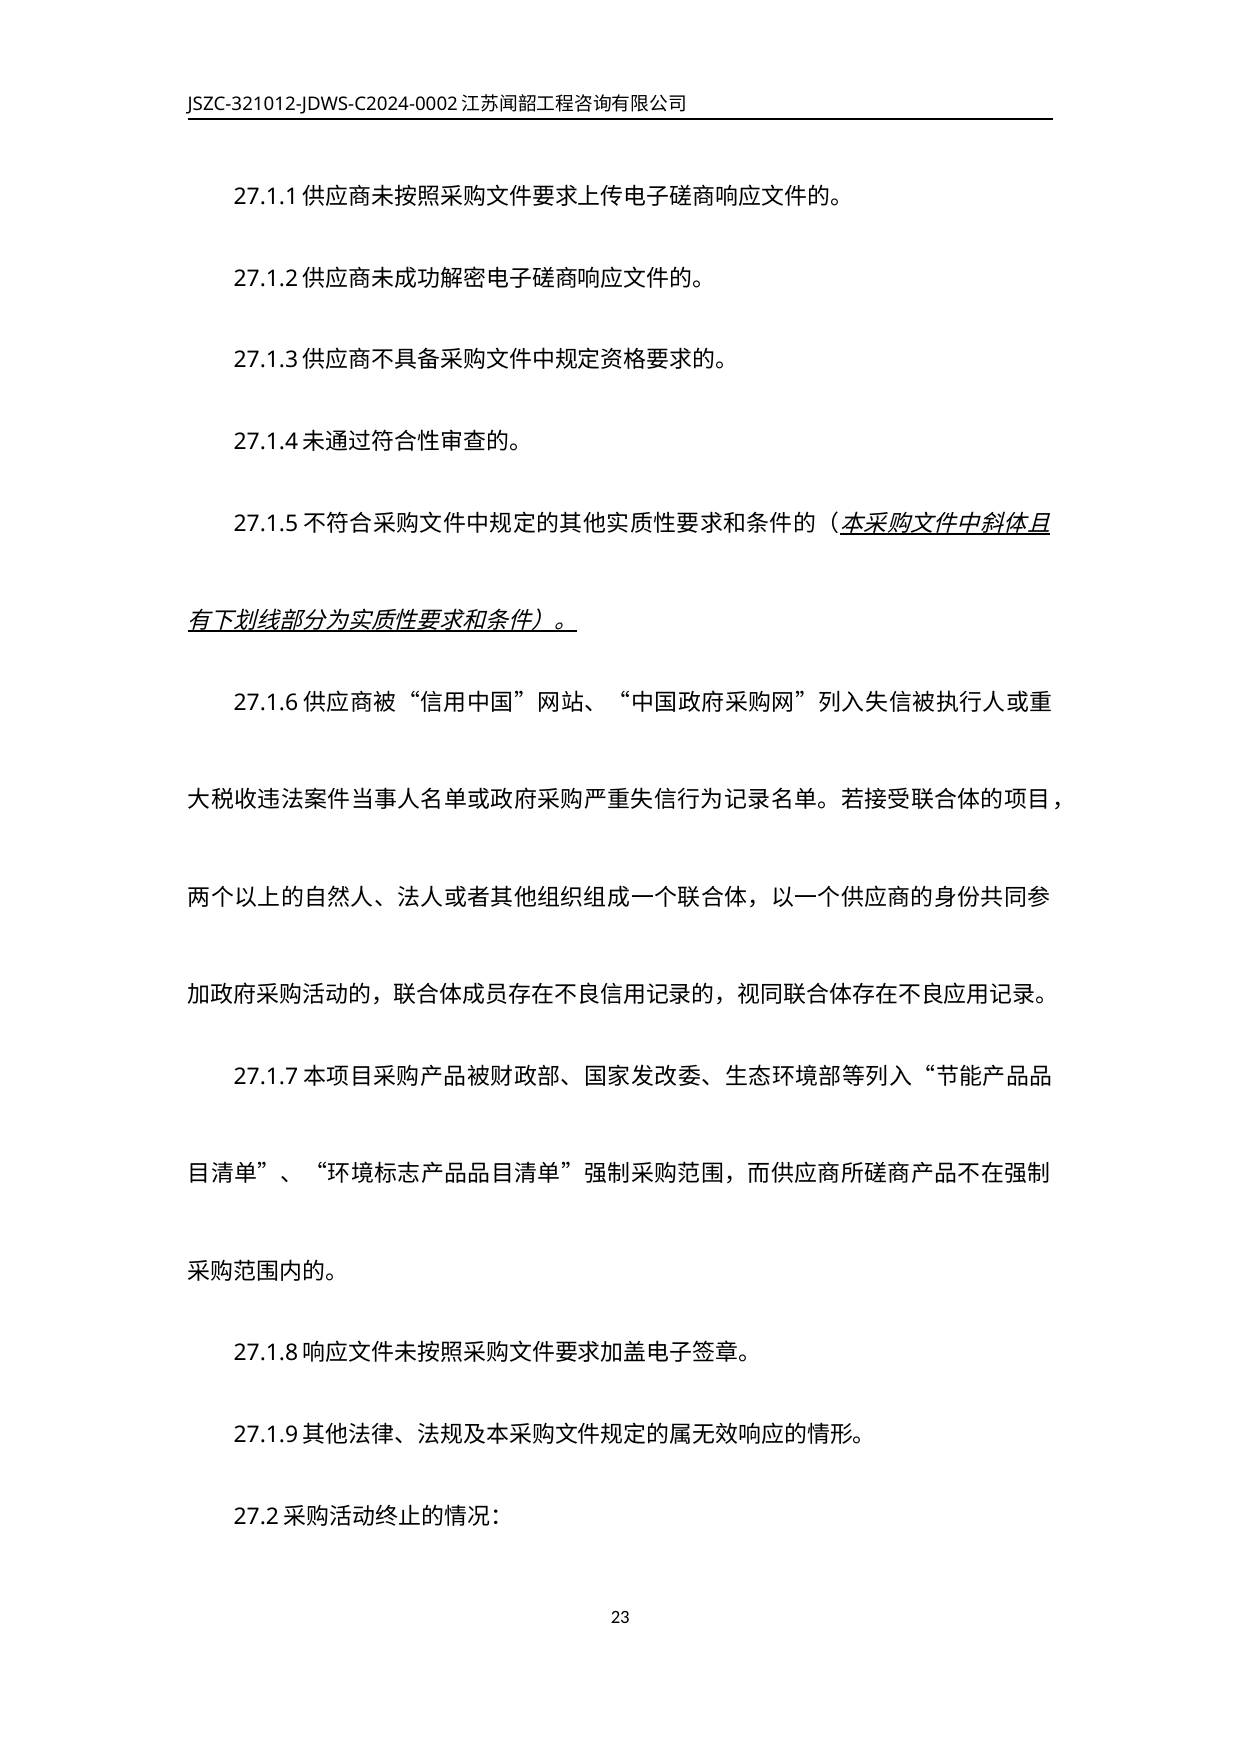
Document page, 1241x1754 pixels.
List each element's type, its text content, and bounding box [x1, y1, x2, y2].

text 27.1.8响应文件未按照采购文件要求加盖电子签章。 [187, 1318, 1053, 1383]
text 27.1.2供应商未成功解密电子磋商响应文件的。 [187, 244, 1053, 309]
text 27.2采购活动终止的情况： [187, 1482, 1053, 1547]
text 27.1.4未通过符合性审查的。 [187, 407, 1053, 472]
text 27.1.7本项目采购产品被财政部、国家发改委、生态环境部等列入“节能产品品目清单”、“环境标志产品品目清单”强制采购范围，而供应商所磋商产品不在强制采购范围内的。 [187, 1042, 1053, 1302]
text 27.1.5不符合采购文件中规定的其他实质性要求和条件的（本采购文件中斜体且有下划线部分为实质性要求和条件）。 [187, 489, 1053, 651]
text 27.1.3供应商不具备采购文件中规定资格要求的。 [187, 325, 1053, 390]
text 27.1.9其他法律、法规及本采购文件规定的属无效响应的情形。 [187, 1400, 1053, 1465]
text 27.1.6供应商被“信用中国”网站、“中国政府采购网”列入失信被执行人或重大税收违法案件当事人名单或政府采购严重失信行为记录名单。若接受联合体的项目，两个以上的自然人、法人或者其他组织组成一个联合体，以一个供应商的身份共同参加政府采购活动的，联合体成员存在不良信用记录的，视同联合体存在不良应用记录。 [187, 668, 1053, 1025]
text 27.1.1供应商未按照采购文件要求上传电子磋商响应文件的。 [187, 162, 1053, 227]
